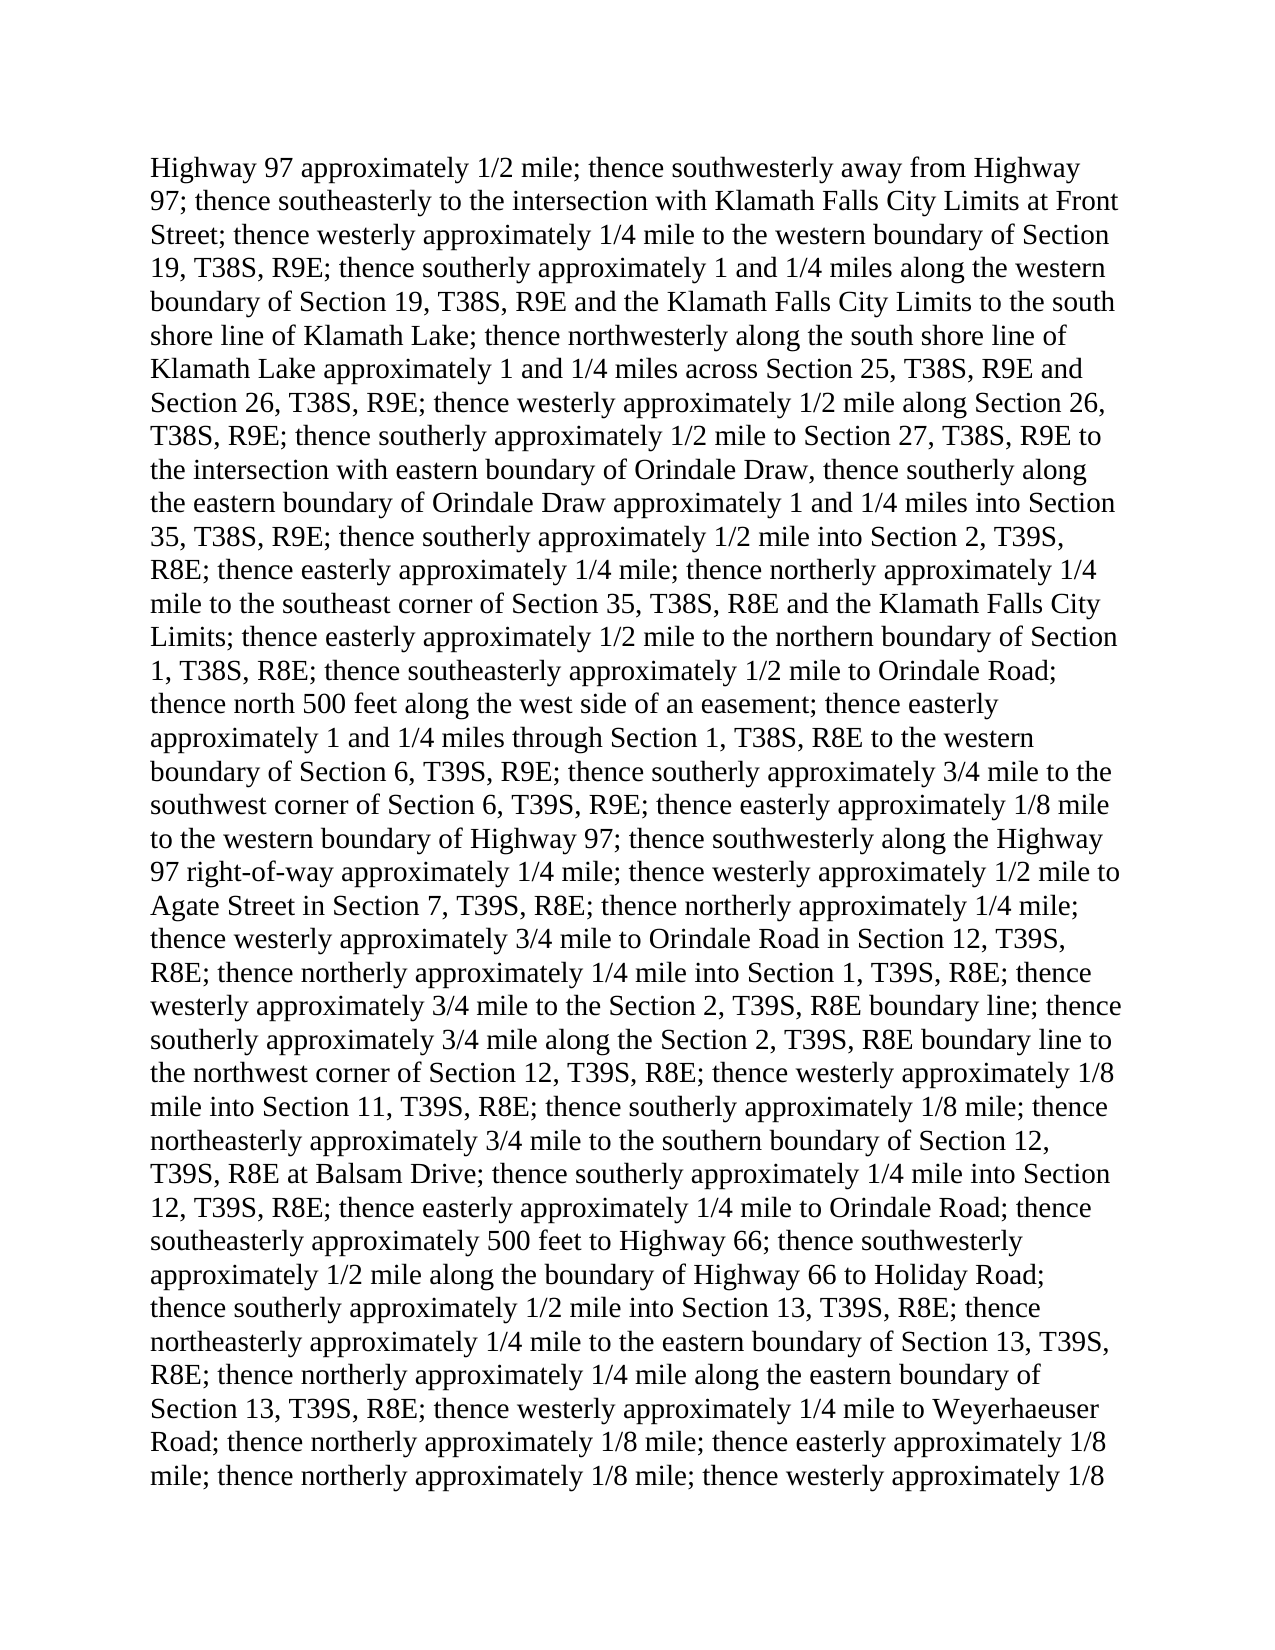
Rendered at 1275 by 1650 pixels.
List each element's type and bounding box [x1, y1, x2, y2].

text [150, 150, 1125, 1492]
